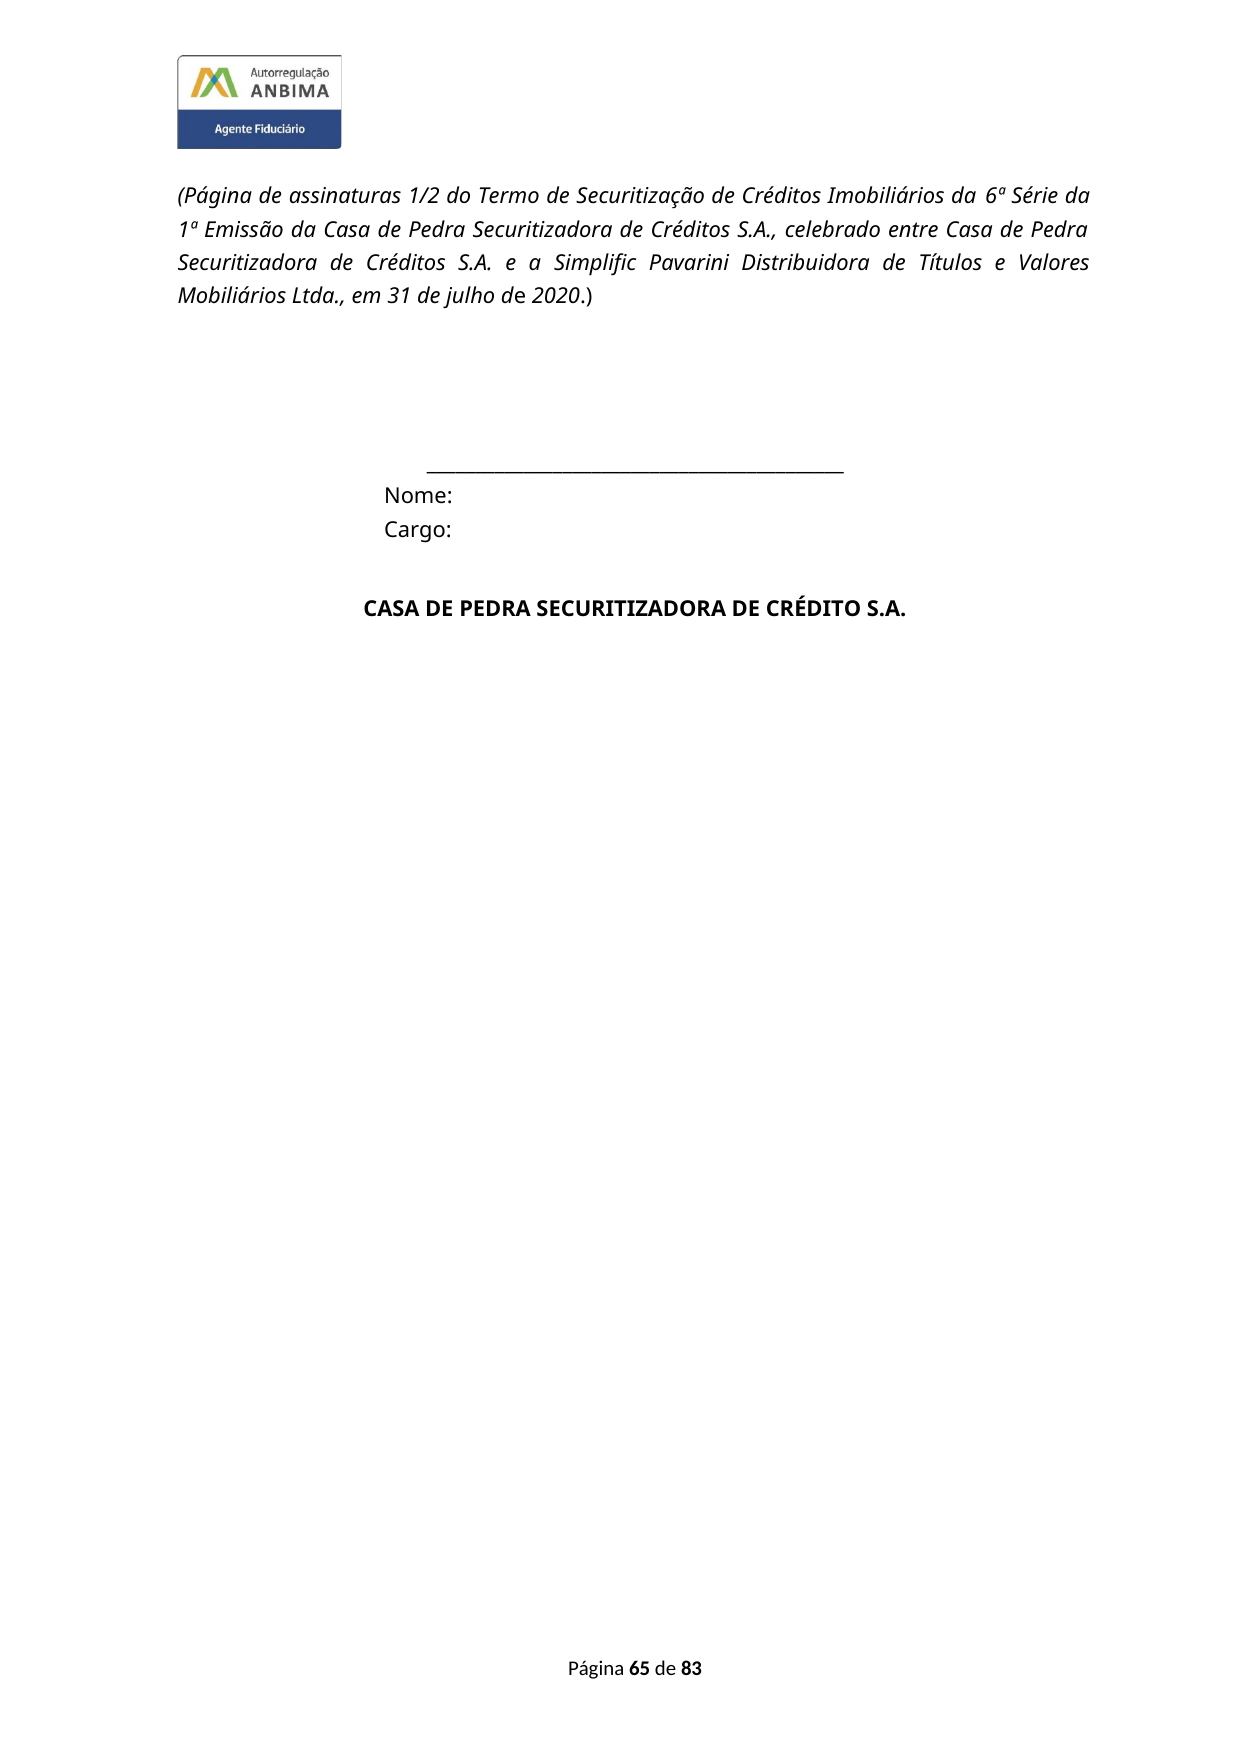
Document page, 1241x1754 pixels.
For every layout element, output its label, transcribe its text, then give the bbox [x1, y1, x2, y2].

text Cargo: [384, 511, 1093, 544]
picture [177, 55, 342, 149]
text Nome: [384, 477, 1093, 511]
table_header CASA DE PEDRA SECURITIZADORA DE CRÉDITO S.A. [192, 577, 1078, 668]
text (Página de assinaturas 1/2 do Termo de Securitização de Créditos Imobiliários da 6ª Série da 1ª Emissão da Casa de Pedra Securitizadora de Créditos S.A., celebrado entre Casa de Pedra Securitizadora de Créditos S.A. e a Simplific Pavarini Distribuidora de Títulos e Valores Mobiliários Ltda., em 31 de julho de 2020.) [177, 177, 1092, 311]
text ___________________________________________ [177, 444, 1093, 477]
